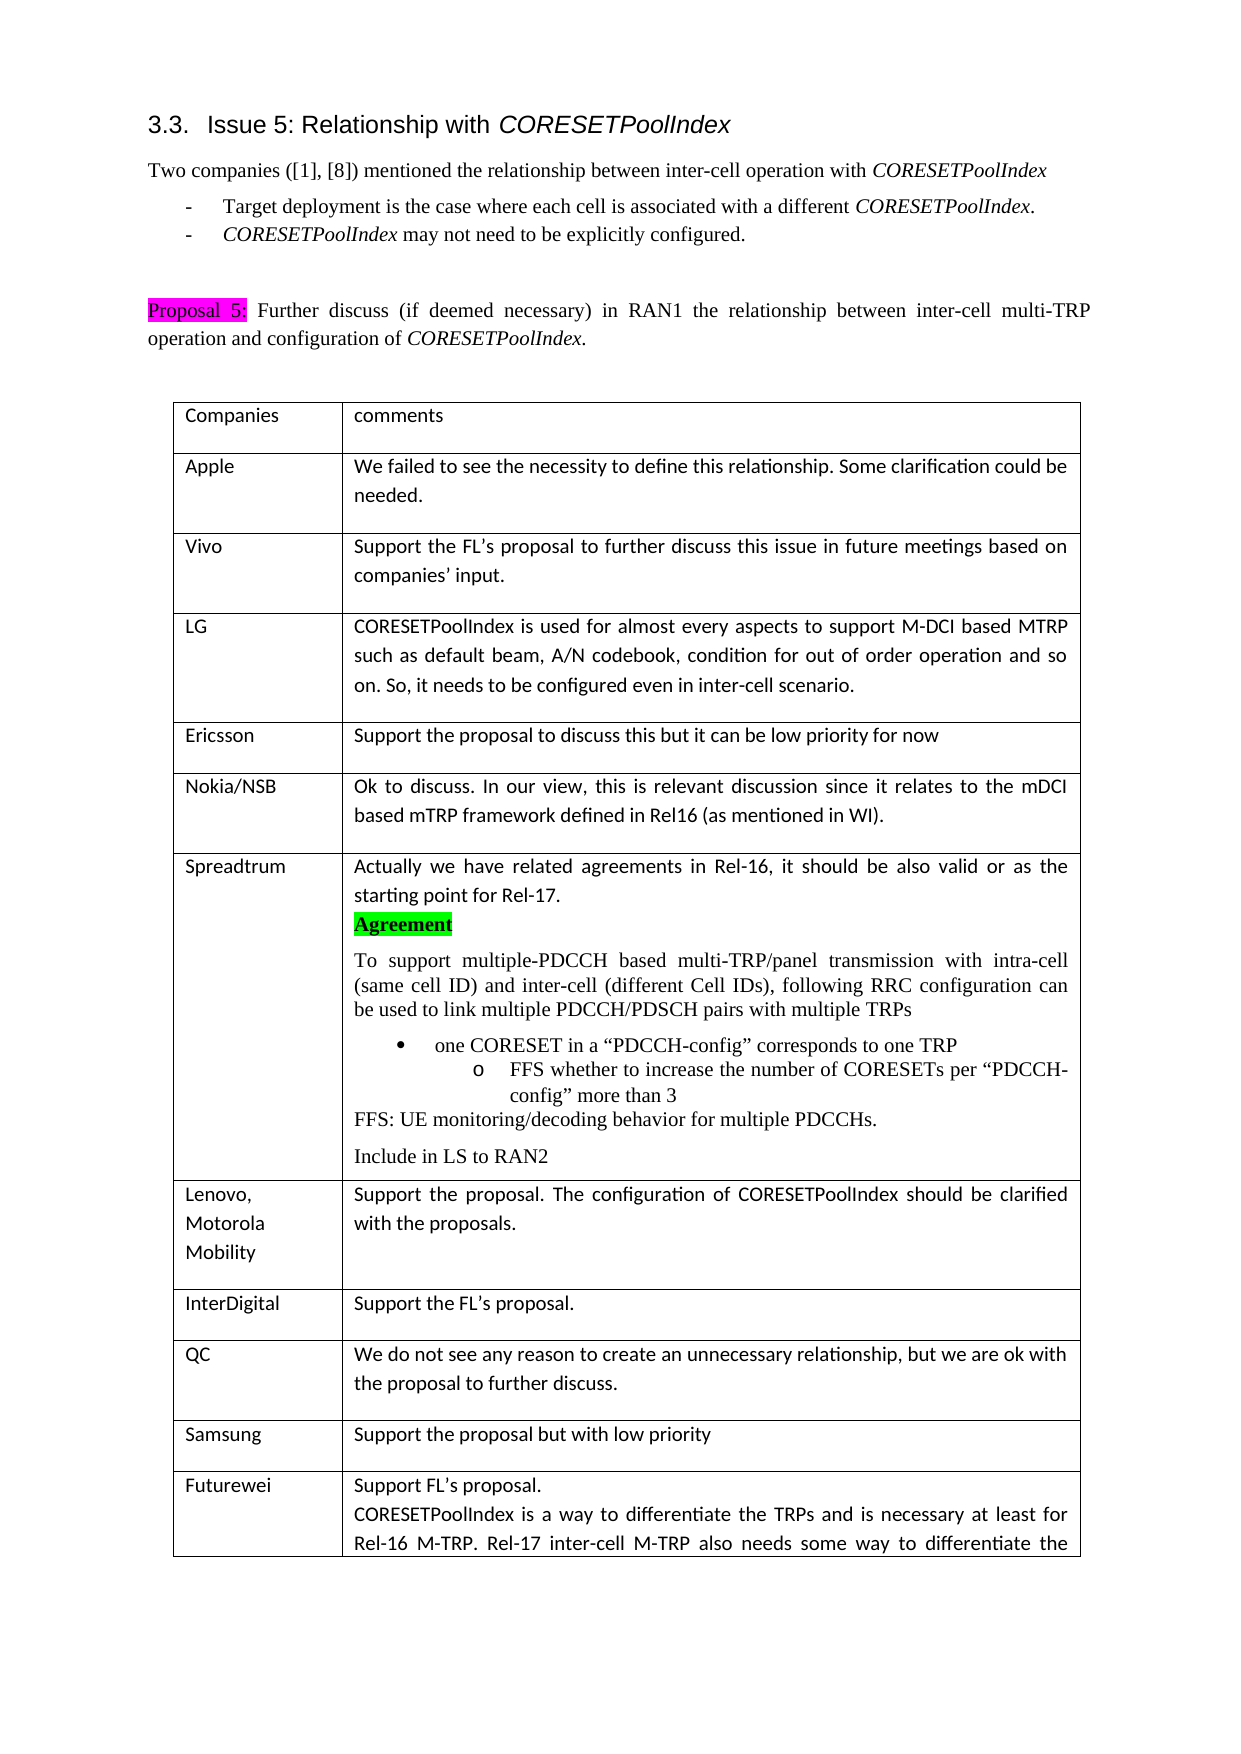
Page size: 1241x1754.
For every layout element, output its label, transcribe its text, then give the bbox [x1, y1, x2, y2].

table_cell Support the proposal but with low priority [343, 1421, 1080, 1471]
table_cell Spreadtrum [174, 854, 342, 1180]
table_cell Actually we have related agreements in Rel-16, it should be also valid or as the starting point for Rel-17. Agreement To support multiple-PDCCH based multi-TRP/panel transmission with intra-cell (same cell ID) and inter-cell (different Cell IDs), following RRC configuration can be used to link multiple PDCCH/PDSCH pairs with multiple TRPs one CORESET in a “PDCCH-config” corresponds to one TRP FFS whether to increase the number of CORESETs per “PDCCH-config” more than 3 FFS: UE monitoring/decoding behavior for multiple PDCCHs. Include in LS to RAN2 [343, 854, 1080, 1180]
table_cell Samsung [174, 1421, 342, 1471]
table_cell Apple [174, 454, 342, 532]
table_cell We do not see any reason to create an unnecessary relationship, but we are ok with the proposal to further discuss. [343, 1341, 1080, 1420]
table_cell InterDigital [174, 1290, 342, 1340]
table_cell Support the proposal. The configuration of CORESETPoolIndex should be clarified with the proposals. [343, 1181, 1080, 1289]
table_header Companies [174, 403, 342, 452]
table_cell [343, 1472, 1080, 1556]
table_cell Lenovo, Motorola Mobility [174, 1181, 342, 1289]
table_cell Ok to discuss. In our view, this is relevant discussion since it relates to the mDCI based mTRP framework defined in Rel16 (as mentioned in WI). [343, 774, 1080, 852]
table_cell Nokia/NSB [174, 774, 342, 852]
title Issue 5: Relationship with CORESETPoolIndex [148, 110, 1092, 139]
list Target deployment is the case where each cell is associated with a different CORESETPoolIndex. [185, 194, 1092, 218]
table_cell Vivo [174, 534, 342, 612]
table_cell QC [174, 1341, 342, 1420]
table_cell CORESETPoolIndex is used for almost every aspects to support M-DCI based MTRP such as default beam, A/N codebook, condition for out of order operation and so on. So, it needs to be configured even in inter-cell scenario. [343, 614, 1080, 722]
table_header comments [343, 403, 1080, 452]
table_cell Support the FL’s proposal. [343, 1290, 1080, 1340]
table_cell Support the proposal to discuss this but it can be low priority for now [343, 723, 1080, 772]
table_cell Futurewei [174, 1472, 342, 1556]
text Proposal 5: Further discuss (if deemed necessary) in RAN1 the relationship between inter-cell multi-TRP operation and configuration of CORESETPoolIndex. [148, 298, 1092, 350]
text Two companies ([1], [8]) mentioned the relationship between inter-cell operation with CORESETPoolIndex [148, 158, 1092, 182]
table_cell Support the FL’s proposal to further discuss this issue in future meetings based on companies’ input. [343, 534, 1080, 612]
table_cell We failed to see the necessity to define this relationship. Some clarification could be needed. [343, 454, 1080, 532]
table_cell Ericsson [174, 723, 342, 772]
list CORESETPoolIndex may not need to be explicitly configured. [185, 222, 1092, 246]
table_cell LG [174, 614, 342, 722]
